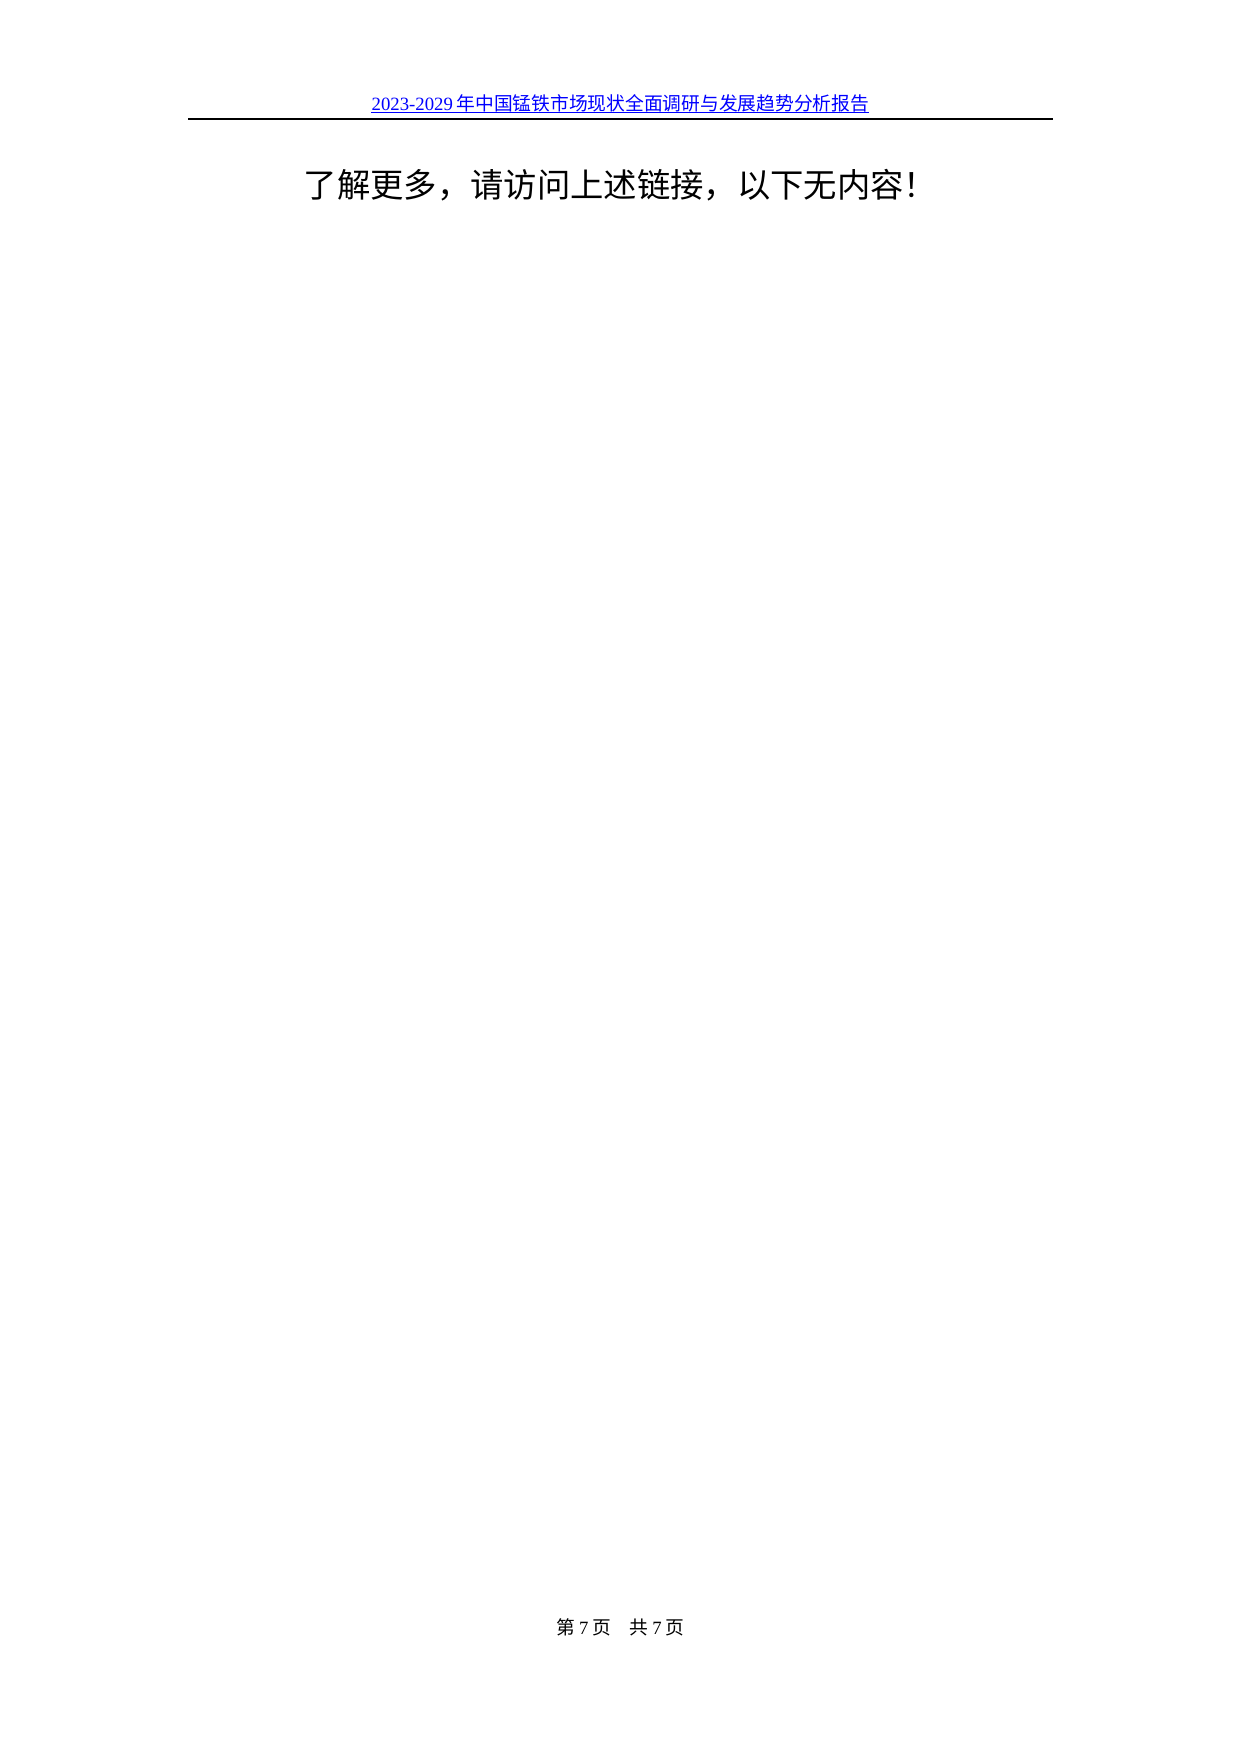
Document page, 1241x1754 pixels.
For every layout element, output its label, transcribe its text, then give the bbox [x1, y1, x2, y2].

title 了解更多，请访问上述链接，以下无内容！ [187, 150, 1053, 215]
